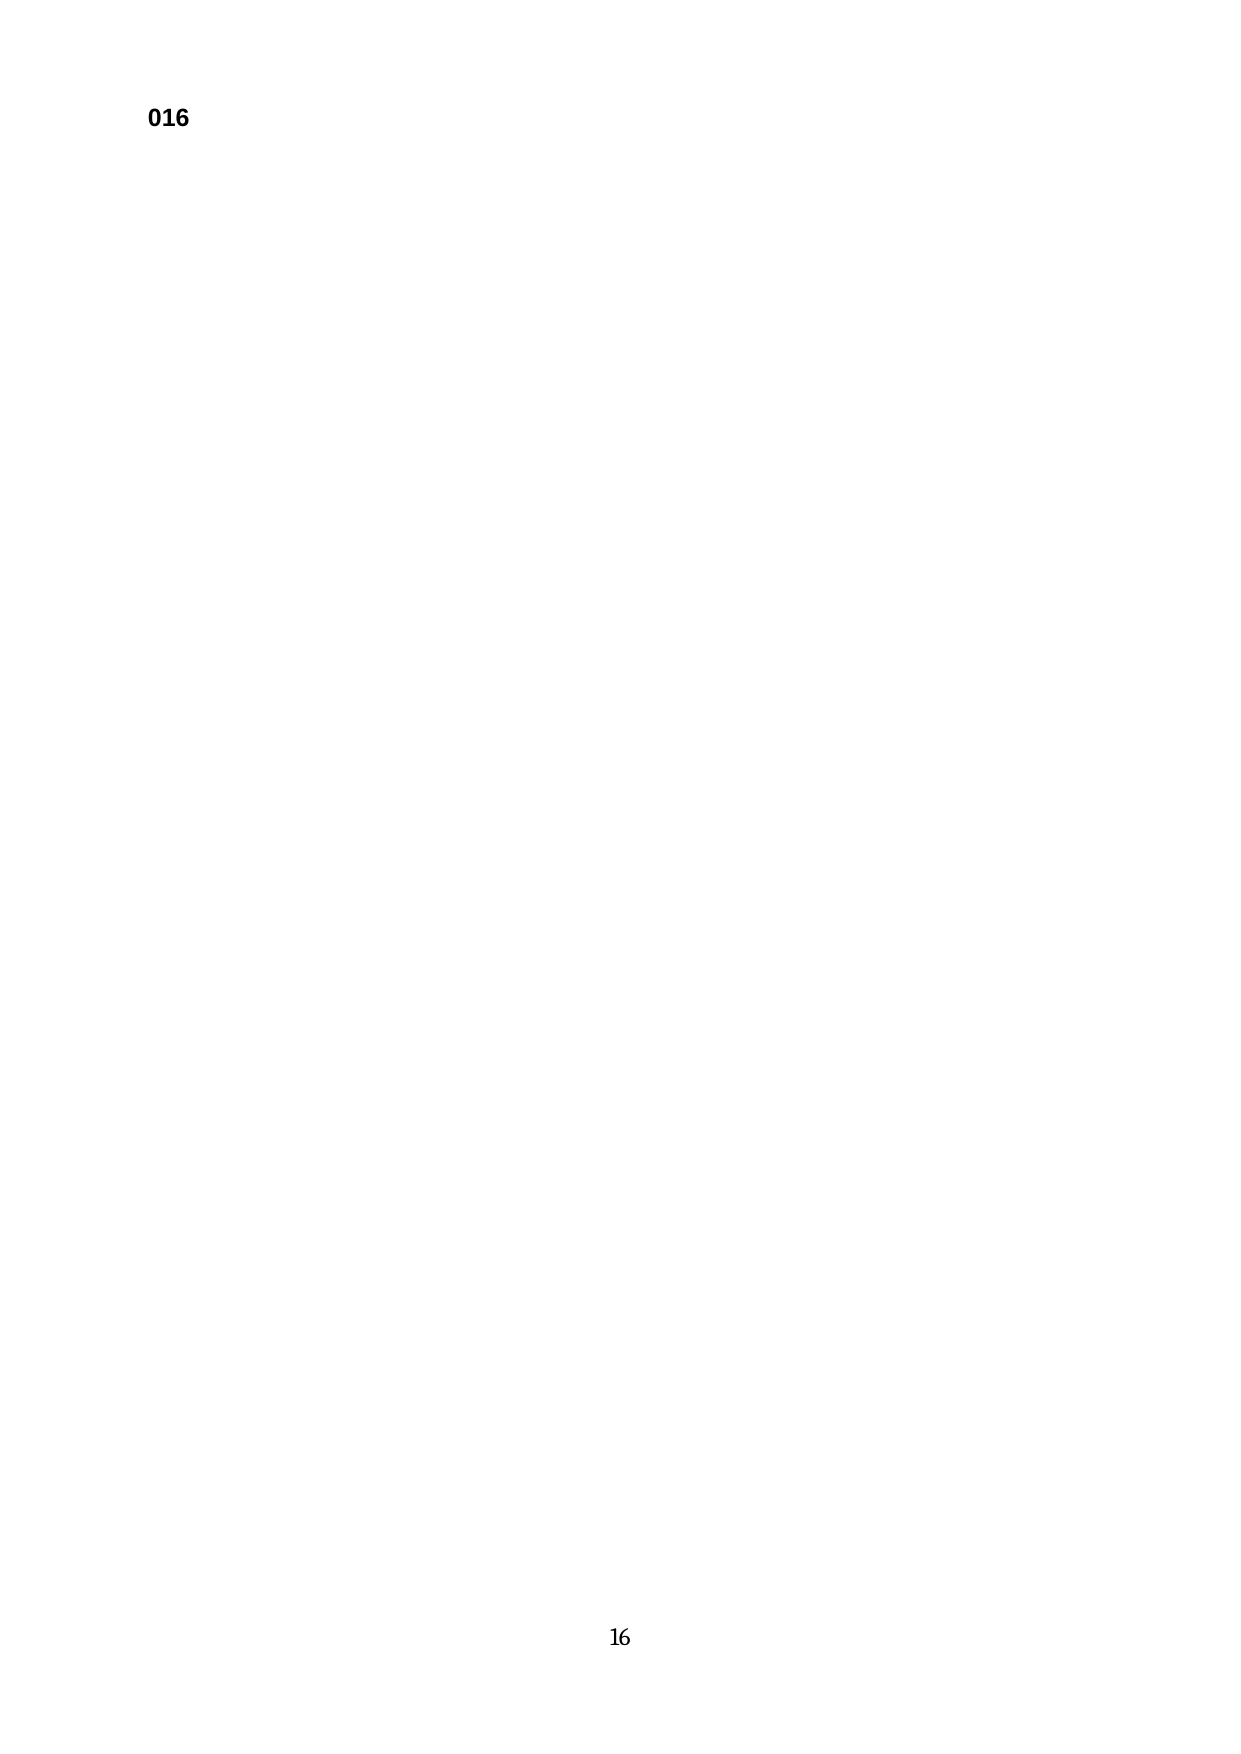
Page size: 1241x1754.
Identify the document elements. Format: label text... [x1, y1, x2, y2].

text 016 [148, 103, 1093, 132]
